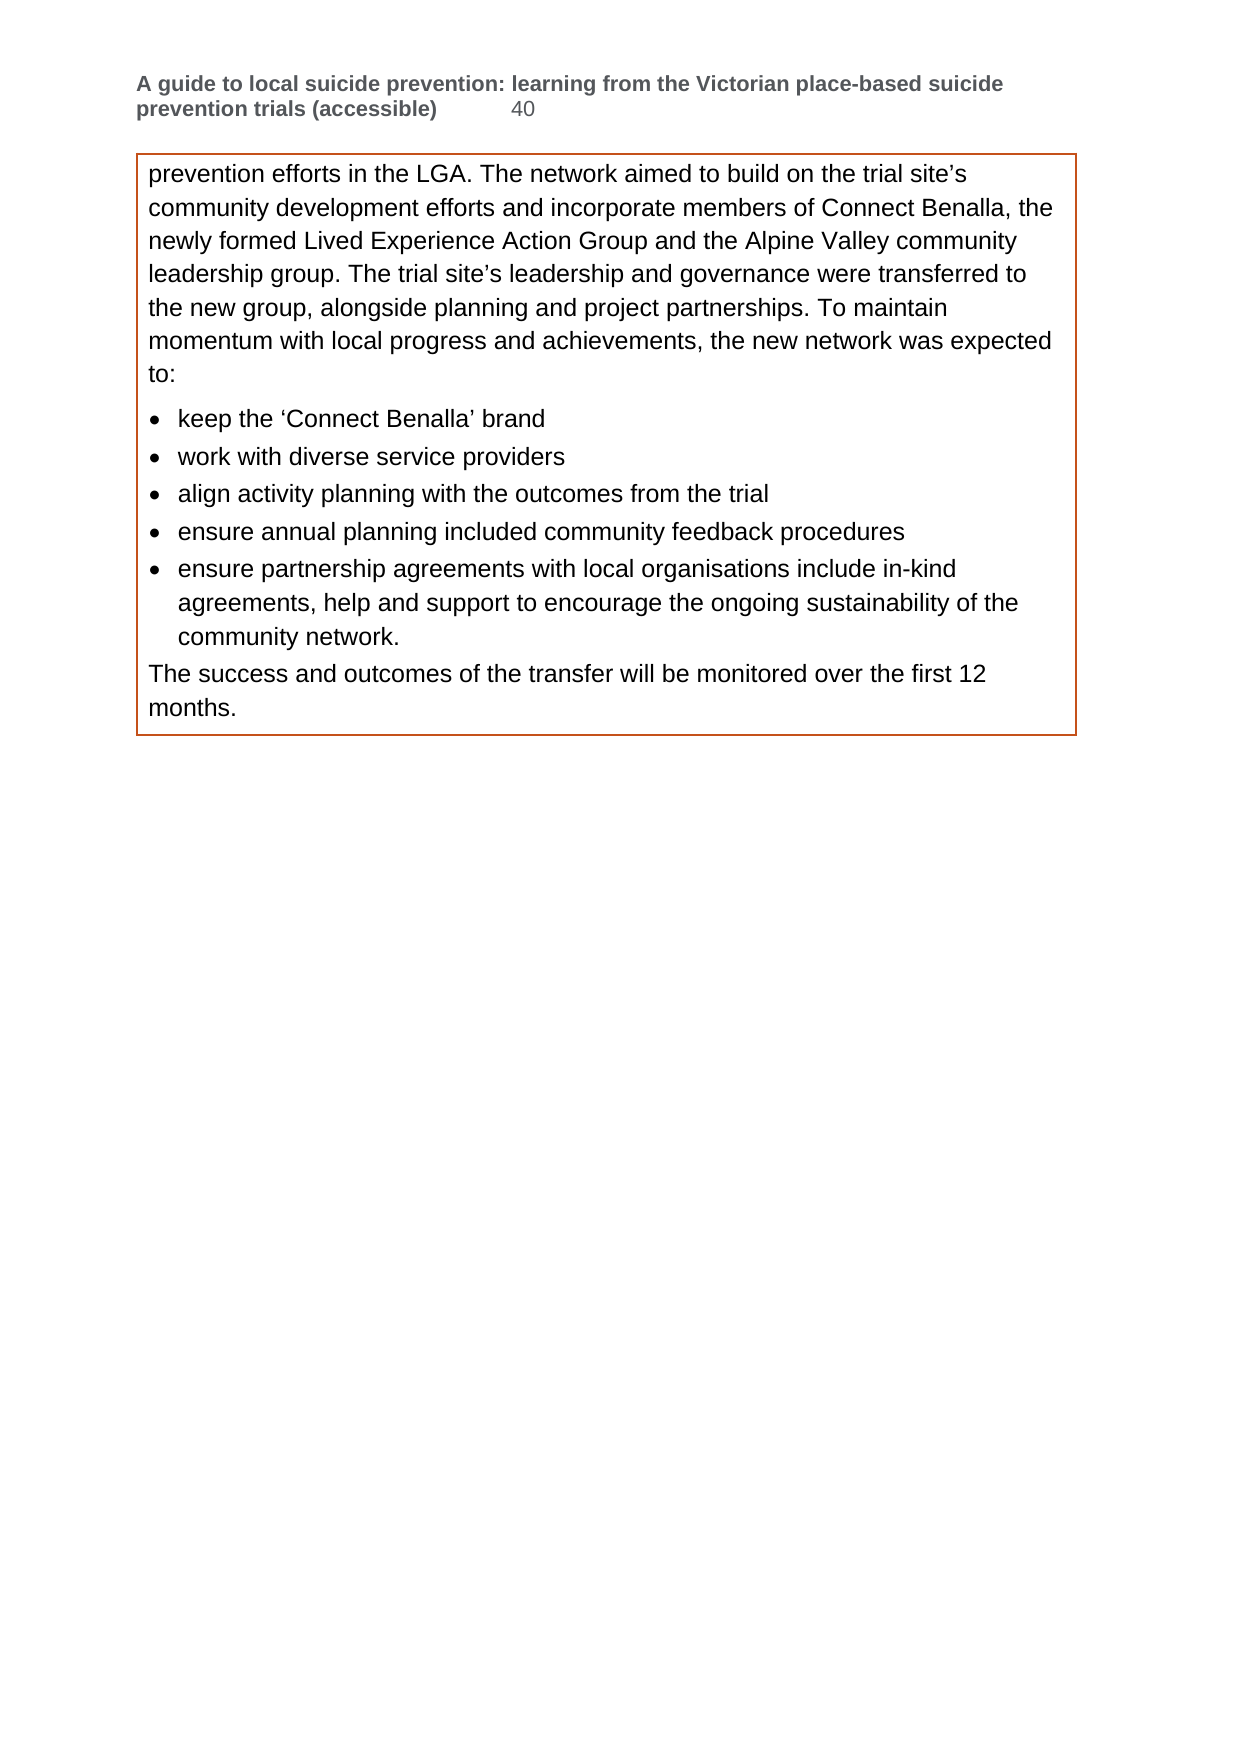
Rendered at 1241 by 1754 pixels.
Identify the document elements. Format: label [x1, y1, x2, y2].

table_header [138, 155, 1075, 734]
